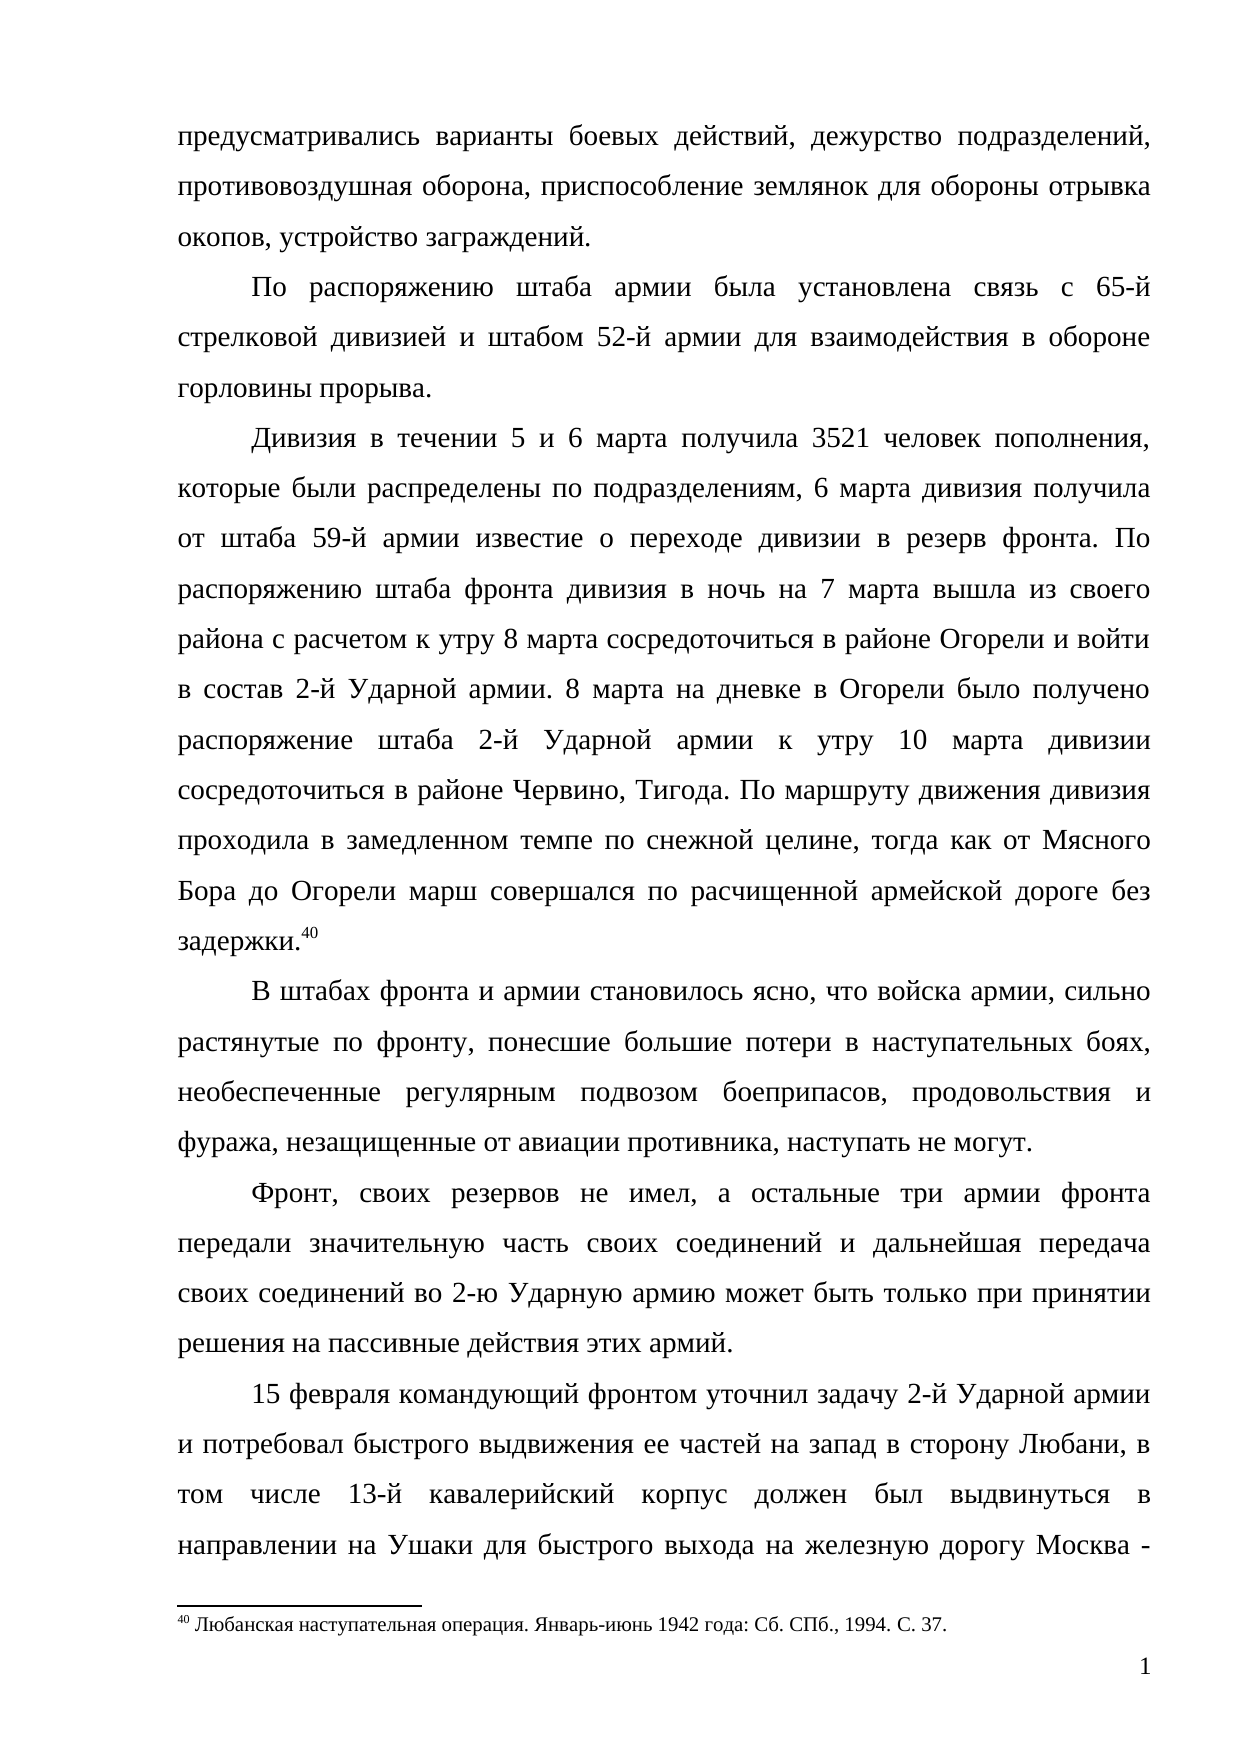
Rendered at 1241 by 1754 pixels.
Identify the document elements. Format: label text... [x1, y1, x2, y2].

text В штабах фронта и армии становилось ясно, что войска армии, сильно растянутые по фронту, понесшие большие потери в наступательных боях, необеспеченные регулярным подвозом боеприпасов, продовольствия и фуража, незащищенные от авиации противника, наступать не могут. [177, 973, 1152, 1158]
text По распоряжению штаба армии была установлена связь с 65-й стрелковой дивизией и штабом 52-й армии для взаимодействия в обороне горловины прорыва. [177, 269, 1152, 403]
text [177, 1376, 1152, 1560]
text Дивизия в течении 5 и 6 марта получила 3521 человек пополнения, которые были распределены по подразделениям, 6 марта дивизия получила от штаба 59-й армии известие о переходе дивизии в резерв фронта. По распоряжению штаба фронта дивизия в ночь на 7 марта вышла из своего района с расчетом к утру 8 марта сосредоточиться в районе Огорели и войти в состав 2-й Ударной армии. 8 марта на дневке в Огорели было получено распоряжение штаба 2-й Ударной армии к утру 10 марта дивизии сосредоточиться в районе Червино, Тигода. По маршруту движения дивизия проходила в замедленном темпе по снежной целине, тогда как от Мясного Бора до Огорели марш совершался по расчищенной армейской дороге без задержки. [177, 420, 1152, 957]
text Фронт, своих резервов не имел, а остальные три армии фронта передали значительную часть своих соединений и дальнейшая передача своих соединений во 2-ю Ударную армию может быть только при принятии решения на пассивные действия этих армий. [177, 1175, 1152, 1359]
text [177, 118, 1152, 252]
